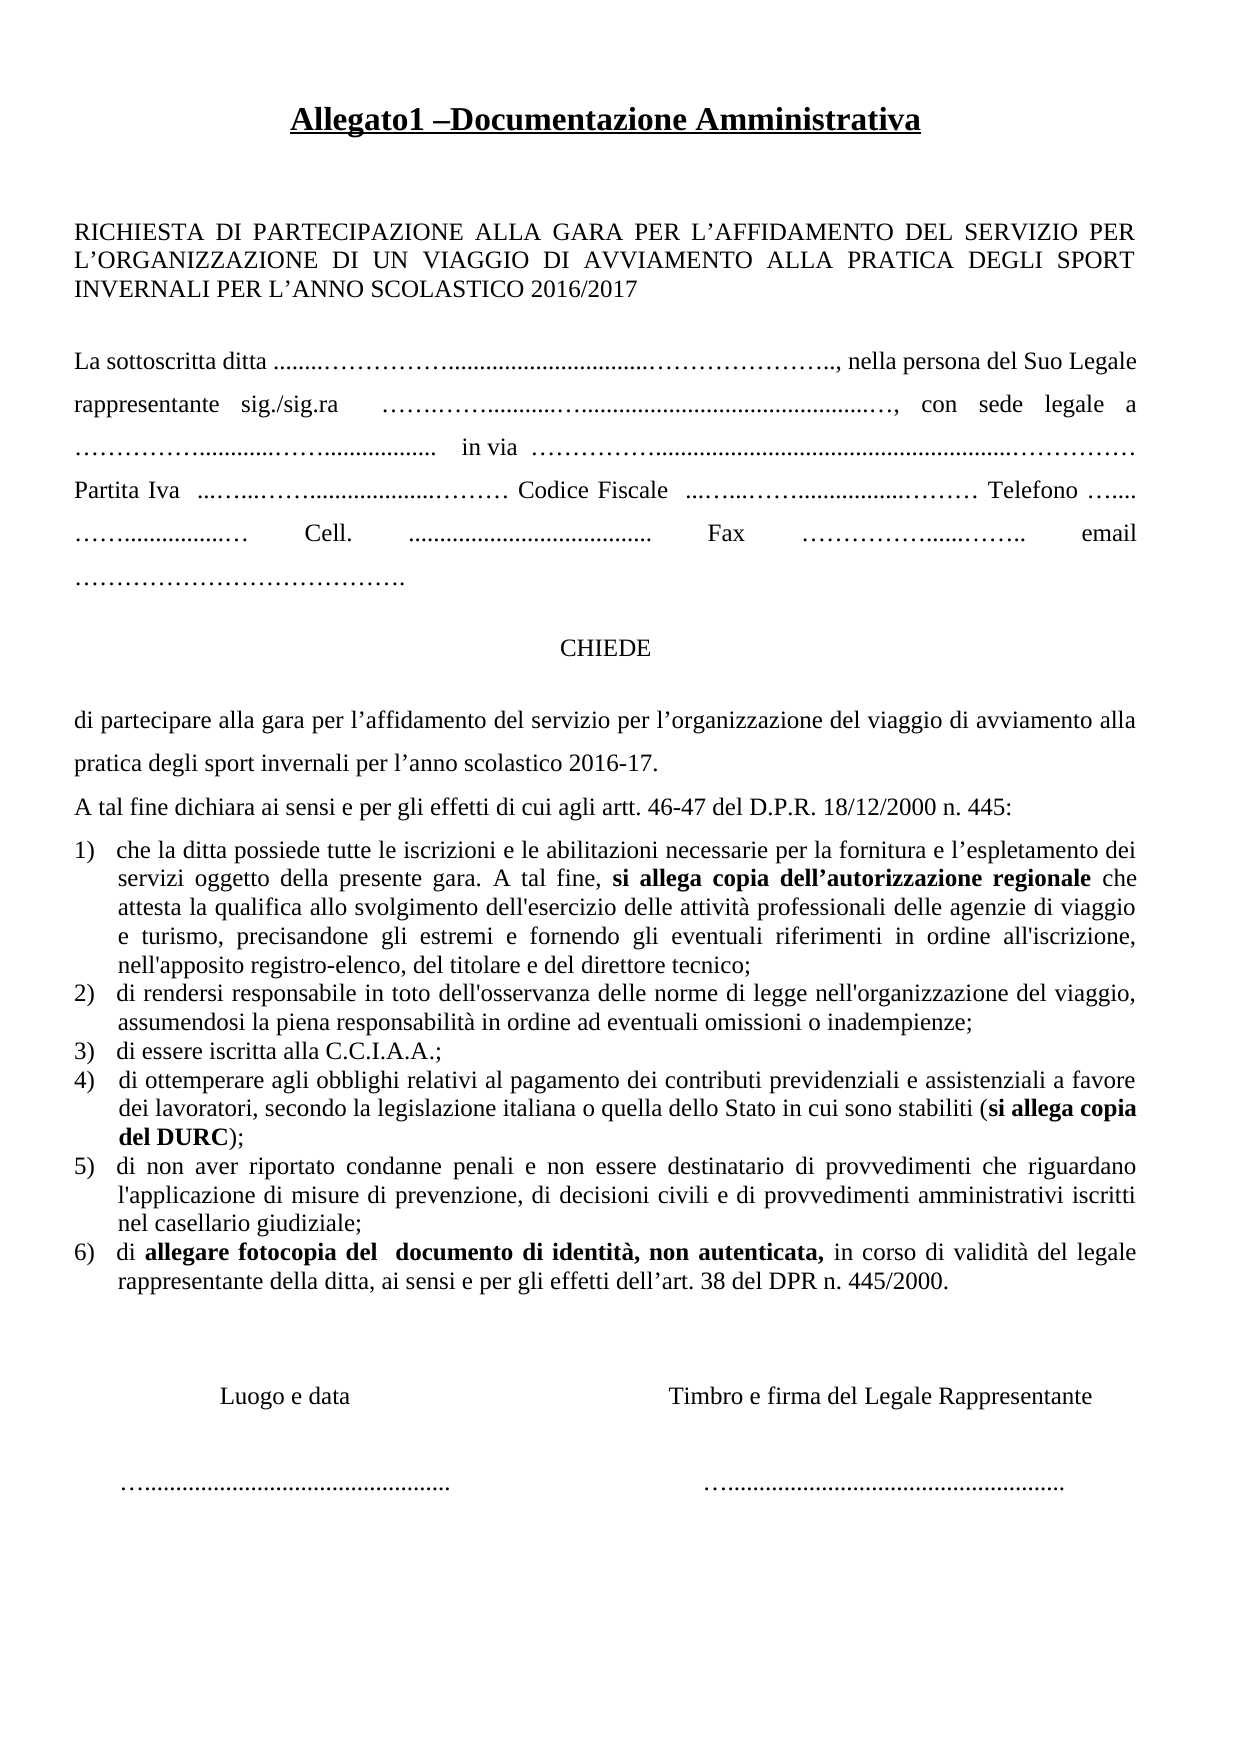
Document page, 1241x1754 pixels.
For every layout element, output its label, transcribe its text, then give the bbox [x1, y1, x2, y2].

list di allegare fotocopia del documento di identità, non autenticata, in corso di validità del legale rappresentante della ditta, ai sensi e per gli effetti dell’art. 38 del DPR n. 445/2000. [74, 1237, 1137, 1295]
text La sottoscritta ditta ........……………................................………………….., nella persona del Suo Legale rappresentante sig./sig.ra …….……...........…..............................................…, con sede legale a ……………............…….................. in via …………….........................................................…………… [74, 346, 1137, 461]
text RICHIESTA DI PARTECIPAZIONE ALLA GARA PER L’AFFIDAMENTO DEL SERVIZIO PER L’ORGANIZZAZIONE DI UN VIAGGIO DI AVVIAMENTO ALLA PRATICA DEGLI SPORT INVERNALI PER L’ANNO SCOLASTICO 2016/2017 [74, 217, 1136, 303]
list di rendersi responsabile in toto dell'osservanza delle norme di legge nell'organizzazione del viaggio, assumendosi la piena responsabilità in ordine ad eventuali omissioni o inadempienze; [74, 978, 1137, 1036]
text Allegato1 –Documentazione Amministrativa [118, 99, 1093, 137]
text …................................................. …...................................................... [74, 1467, 1137, 1496]
text Luogo e data Timbro e firma del Legale Rappresentante [74, 1381, 1137, 1410]
text Partita Iva ...…...……....................……… Codice Fiscale ...…...…….................……… Telefono …....……................… Cell. ....................................... Fax ……………......…….. email …………………………………. [74, 475, 1137, 590]
list di non aver riportato condanne penali e non essere destinatario di provvedimenti che riguardano l'applicazione di misure di prevenzione, di decisioni civili e di provvedimenti amministrativi iscritti nel casellario giudiziale; [74, 1151, 1137, 1237]
list di essere iscritta alla C.C.I.A.A.; [74, 1036, 1137, 1065]
text A tal fine dichiara ai sensi e per gli effetti di cui agli artt. 46-47 del D.P.R. 18/12/2000 n. 445: [74, 792, 1137, 820]
text di partecipare alla gara per l’affidamento del servizio per l’organizzazione del viaggio di avviamento alla pratica degli sport invernali per l’anno scolastico 2016-17. [74, 705, 1137, 777]
list che la ditta possiede tutte le iscrizioni e le abilitazioni necessarie per la fornitura e l’espletamento dei servizi oggetto della presente gara. A tal fine, si allega copia dell’autorizzazione regionale che attesta la qualifica allo svolgimento dell'esercizio delle attività professionali delle agenzie di viaggio e turismo, precisandone gli estremi e fornendo gli eventuali riferimenti in ordine all'iscrizione, nell'apposito registro-elenco, del titolare e del direttore tecnico; [74, 835, 1137, 978]
list di ottemperare agli obblighi relativi al pagamento dei contributi previdenziali e assistenziali a favore dei lavoratori, secondo la legislazione italiana o quella dello Stato in cui sono stabiliti (si allega copia del DURC); [74, 1065, 1137, 1151]
text CHIEDE [74, 633, 1137, 662]
